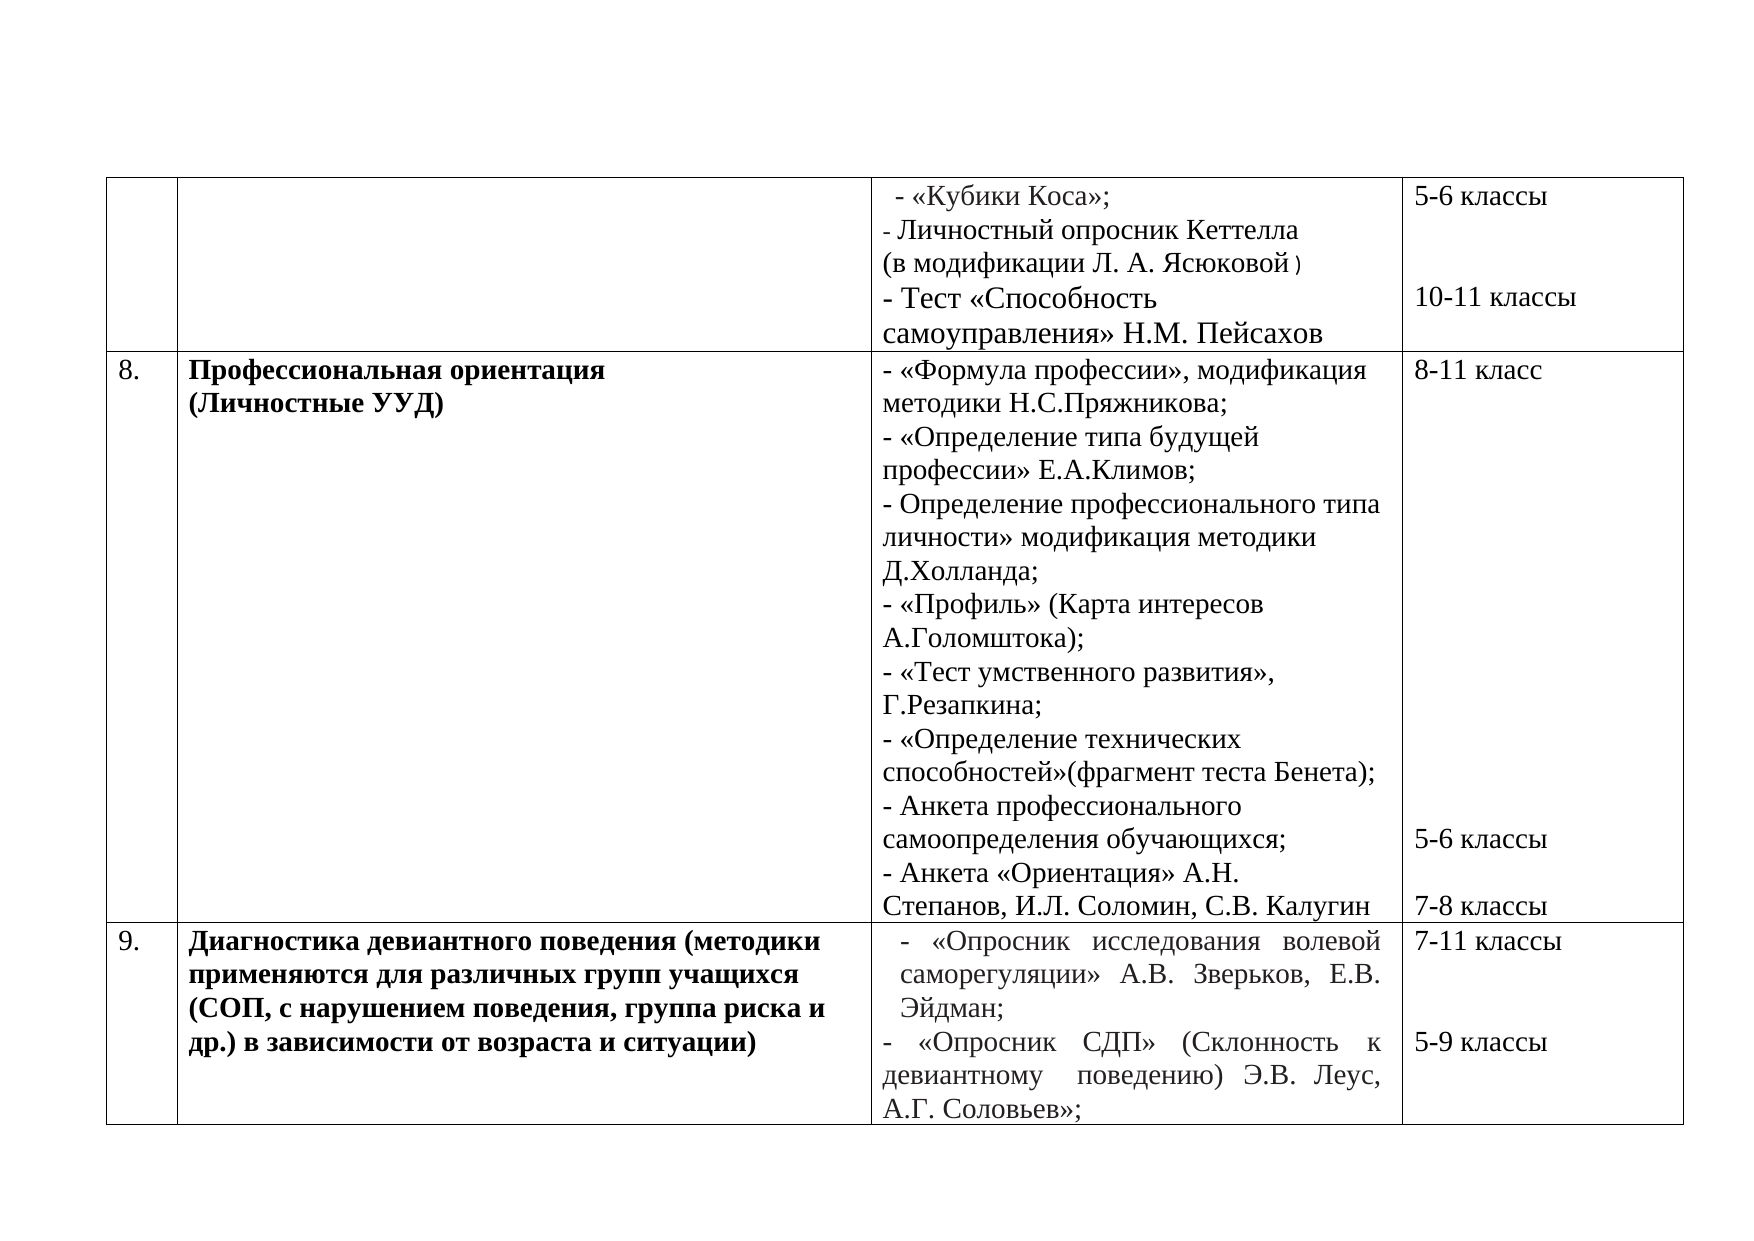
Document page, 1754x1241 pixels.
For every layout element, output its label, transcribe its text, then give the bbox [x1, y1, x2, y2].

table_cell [178, 178, 871, 351]
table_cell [1403, 178, 1683, 351]
table_cell - «Формула профессии», модификация методики Н.С.Пряжникова; - «Определение типа будущей профессии» Е.А.Климов; - Определение профессионального типа личности» модификация методики Д.Холланда; - «Профиль» (Карта интересов А.Голомштока); - «Тест умственного развития», Г.Резапкина; - «Определение технических способностей»(фрагмент теста Бенета); - Анкета профессионального самоопределения обучающихся; - Анкета «Ориентация» А.Н. Степанов, И.Л. Соломин, С.В. Калугин [872, 352, 1402, 922]
table_cell 7. [107, 178, 177, 351]
table_cell Профессиональная ориентация (Личностные УУД) [178, 352, 871, 922]
table_cell 8-11 класс 5-6 классы 7-8 классы [1403, 352, 1683, 922]
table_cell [872, 178, 1402, 351]
table_cell 9. [107, 923, 177, 1124]
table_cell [1403, 923, 1683, 1124]
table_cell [872, 923, 1402, 1124]
table_cell 8. [107, 352, 177, 922]
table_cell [178, 923, 871, 1124]
